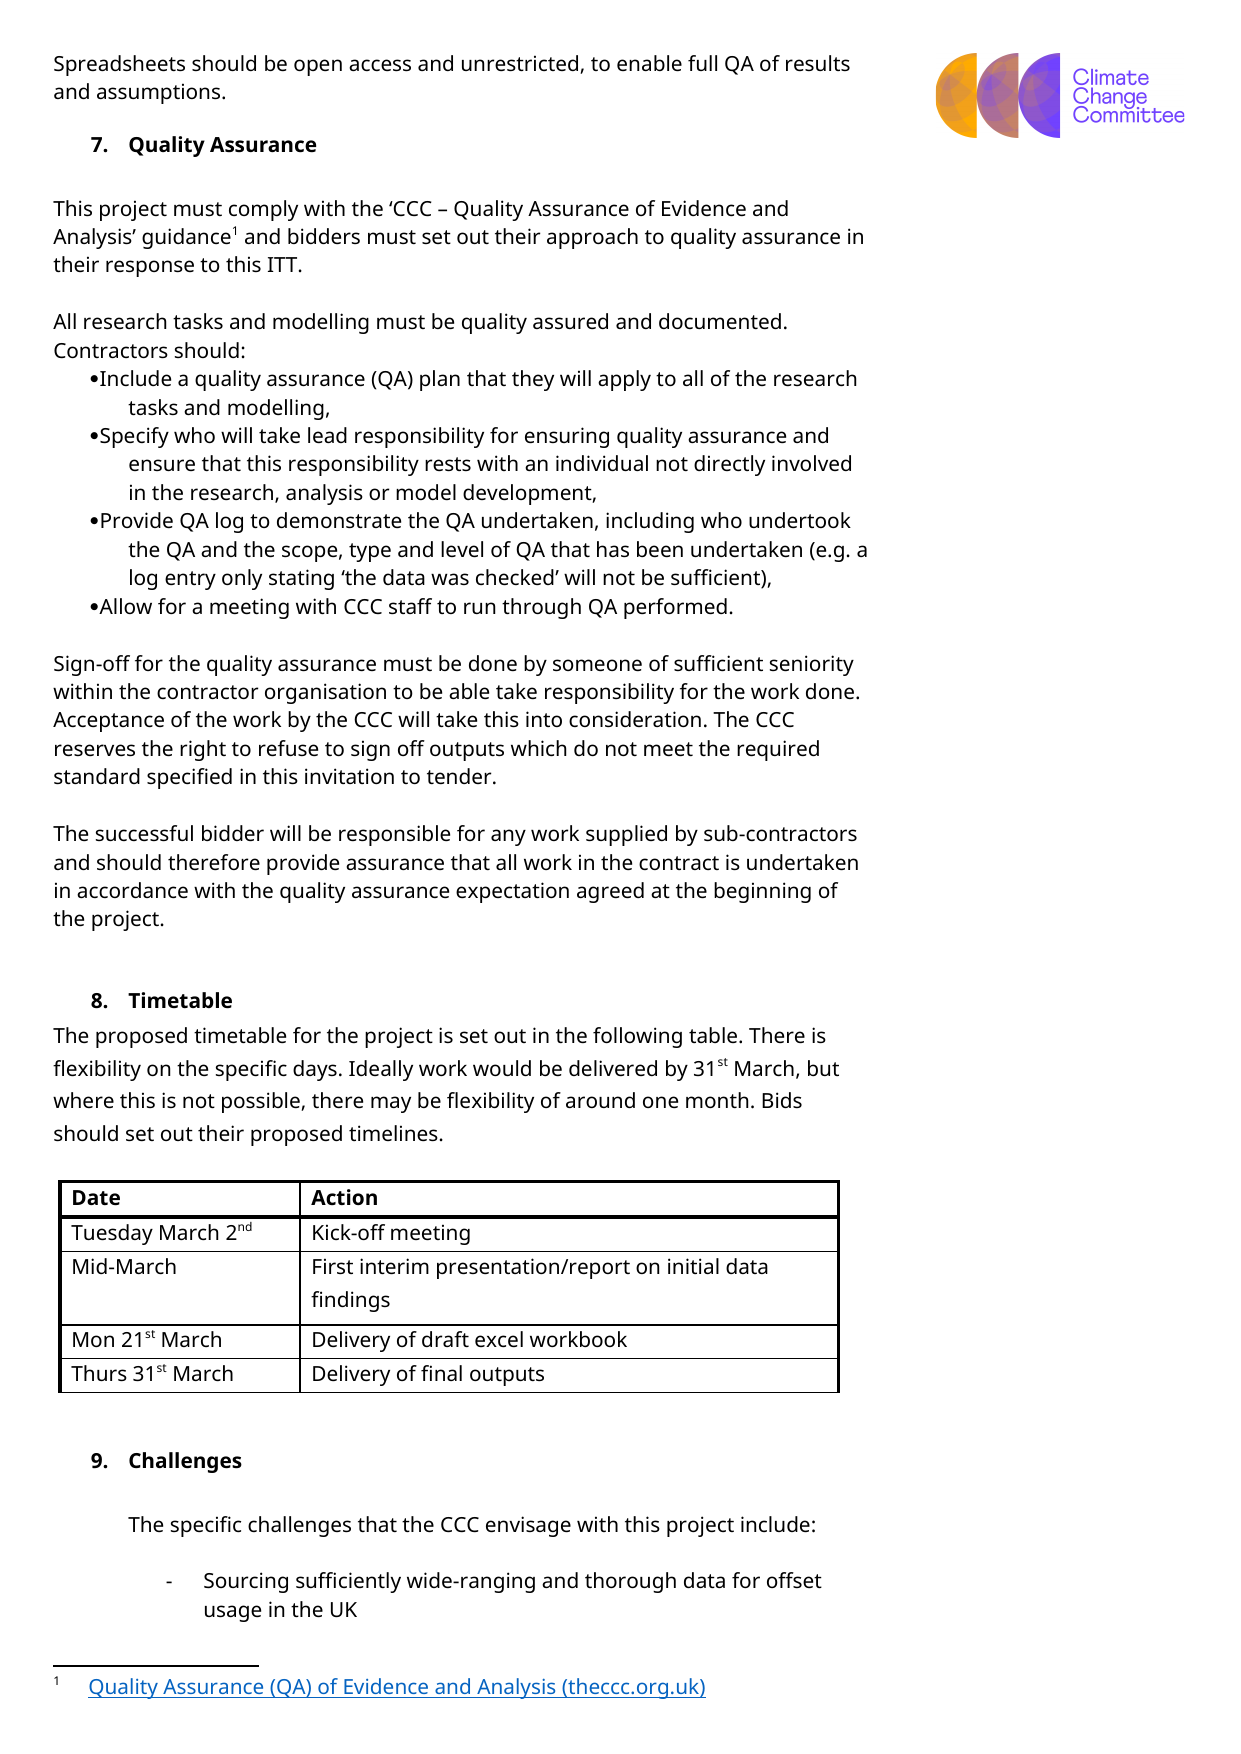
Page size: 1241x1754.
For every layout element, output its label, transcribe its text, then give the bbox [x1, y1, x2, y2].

list The specific challenges that the CCC envisage with this project include: [128, 1510, 872, 1538]
table_cell Tuesday March 2nd [62, 1219, 299, 1251]
picture [935, 53, 1185, 138]
text All research tasks and modelling must be quality assured and documented. Contractors should: [53, 307, 872, 364]
list Provide QA log to demonstrate the QA undertaken, including who undertook the QA and the scope, type and level of QA that has been undertaken (e.g. a log entry only stating ‘the data was checked’ will not be sufficient), [91, 506, 872, 592]
table_cell Mon 21st March [62, 1326, 299, 1358]
subtitle Quality Assurance [91, 131, 872, 159]
text This project must comply with the ‘CCC – Quality Assurance of Evidence and Analysis’ guidance and bidders must set out their approach to quality assurance in their response to this ITT. [53, 194, 872, 279]
list Include a quality assurance (QA) plan that they will apply to all of the research tasks and modelling, [91, 364, 872, 421]
subtitle Challenges [91, 1447, 872, 1475]
text Sign-off for the quality assurance must be done by someone of sufficient seniority within the contractor organisation to be able take responsibility for the work done. Acceptance of the work by the CCC will take this into consideration. The CCC reserves the right to refuse to sign off outputs which do not meet the required standard specified in this invitation to tender. [53, 649, 872, 791]
table_cell Kick-off meeting [301, 1219, 837, 1251]
text Spreadsheets should be open access and unrestricted, to enable full QA of results and assumptions. [53, 49, 872, 106]
list Sourcing sufficiently wide-ranging and thorough data for offset usage in the UK [166, 1567, 872, 1623]
table_cell First interim presentation/report on initial data findings [301, 1252, 837, 1324]
table_cell Mid-March [62, 1252, 299, 1324]
table_cell Thurs 31st March [62, 1359, 299, 1392]
list Specify who will take lead responsibility for ensuring quality assurance and ensure that this responsibility rests with an individual not directly involved in the research, analysis or model development, [91, 421, 872, 506]
subtitle Timetable [91, 986, 872, 1015]
table_cell Delivery of draft excel workbook [301, 1326, 837, 1358]
table_cell Delivery of final outputs [301, 1359, 837, 1392]
table_header Action [301, 1183, 837, 1215]
text The proposed timetable for the project is set out in the following table. There is flexibility on the specific days. Ideally work would be delivered by 31st March, but where this is not possible, there may be flexibility of around one month. Bids should set out their proposed timelines. [53, 1021, 872, 1147]
list Allow for a meeting with CCC staff to run through QA performed. [91, 592, 872, 620]
table_header Date [62, 1183, 299, 1215]
text The successful bidder will be responsible for any work supplied by sub-contractors and should therefore provide assurance that all work in the contract is undertaken in accordance with the quality assurance expectation agreed at the beginning of the project. [53, 819, 872, 933]
